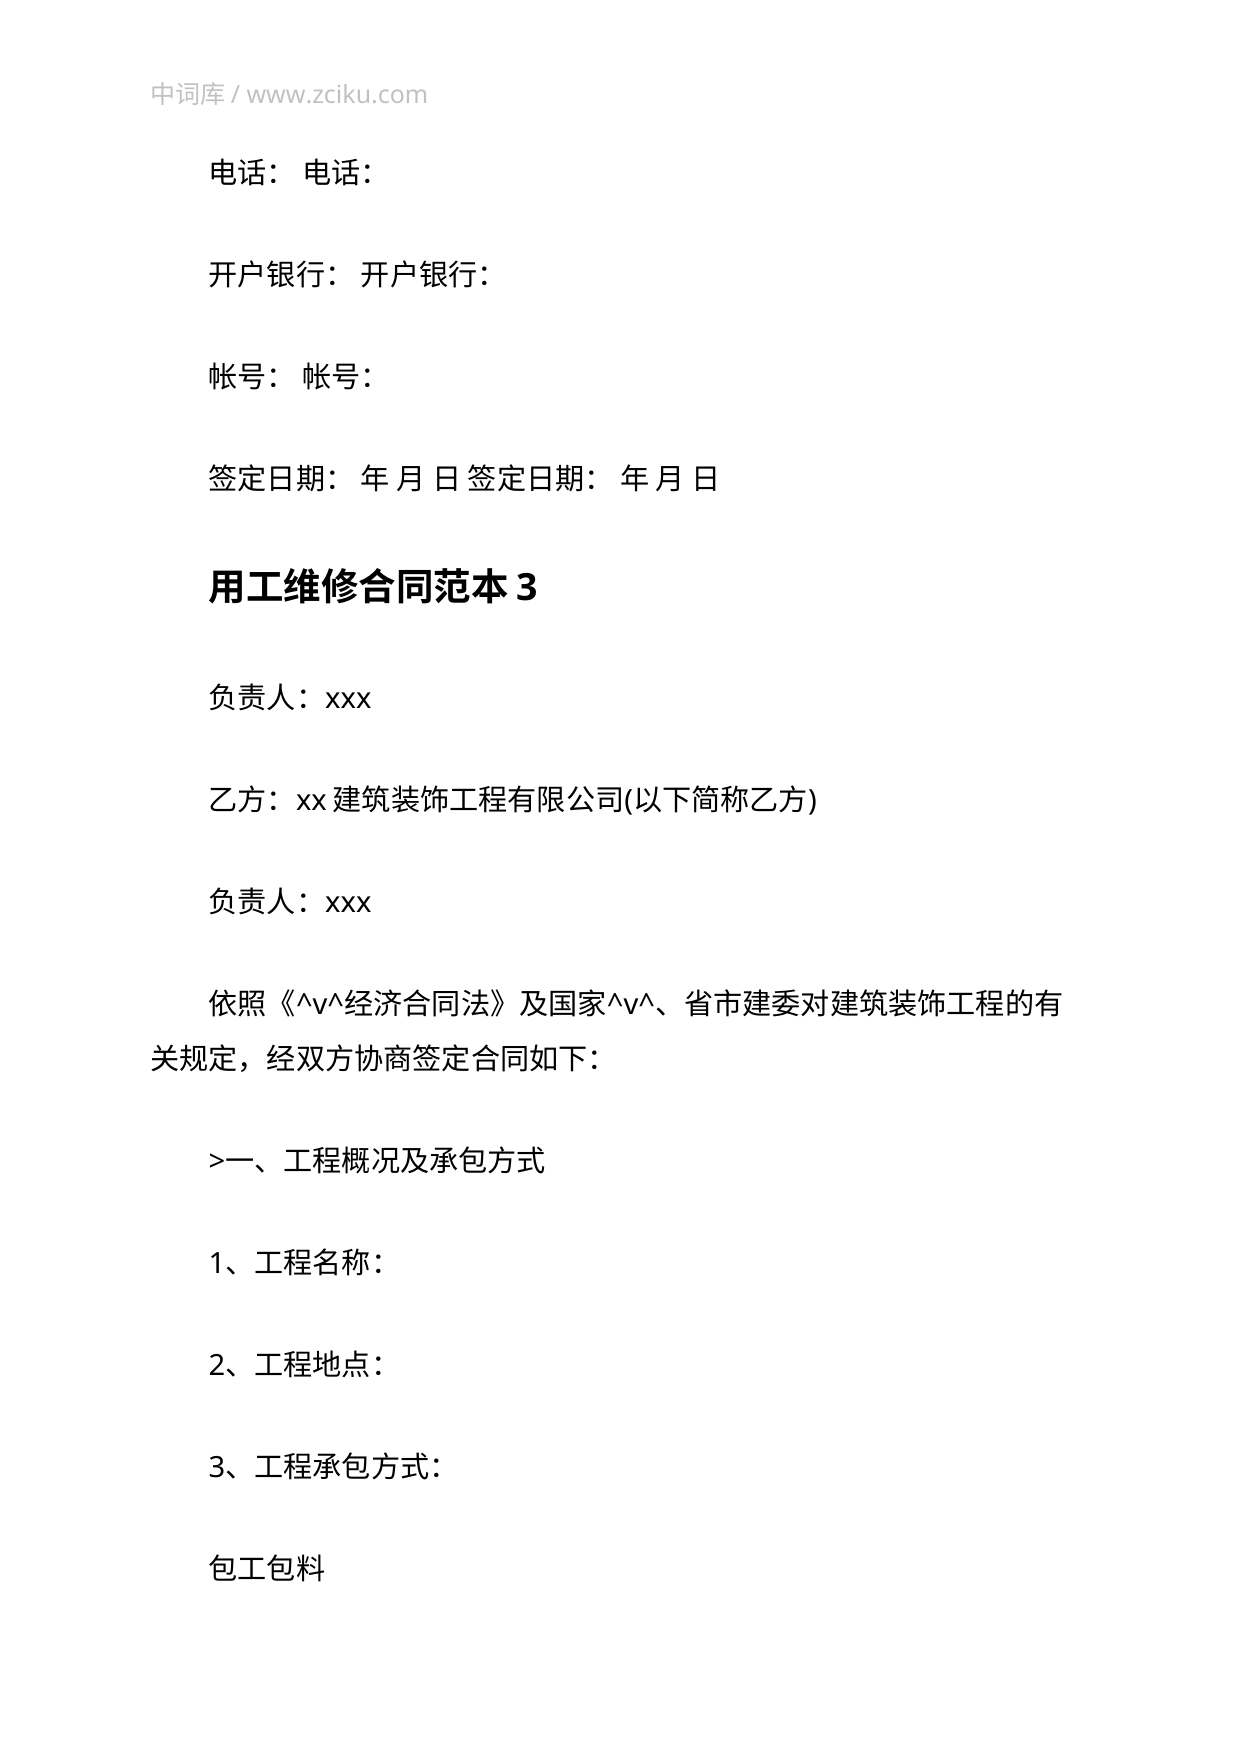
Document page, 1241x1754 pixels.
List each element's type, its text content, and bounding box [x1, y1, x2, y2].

text 3、工程承包方式： [150, 1443, 1090, 1486]
text 2、工程地点： [150, 1341, 1090, 1384]
text 签定日期： 年 月 日 签定日期： 年 月 日 [150, 455, 1090, 498]
text 电话： 电话： [150, 150, 1090, 192]
text >一、工程概况及承包方式 [150, 1137, 1090, 1180]
text 开户银行： 开户银行： [150, 252, 1090, 294]
text 负责人：xxx [150, 879, 1090, 921]
text 包工包料 [150, 1545, 1090, 1588]
text 乙方：xx建筑装饰工程有限公司(以下简称乙方) [150, 777, 1090, 819]
text 依照《^v^经济合同法》及国家^v^、省市建委对建筑装饰工程的有关规定，经双方协商签定合同如下： [150, 981, 1090, 1078]
text 帐号： 帐号： [150, 353, 1090, 396]
text 负责人：xxx [150, 675, 1090, 717]
text 1、工程名称： [150, 1239, 1090, 1282]
text 用工维修合同范本3 [150, 557, 1090, 612]
